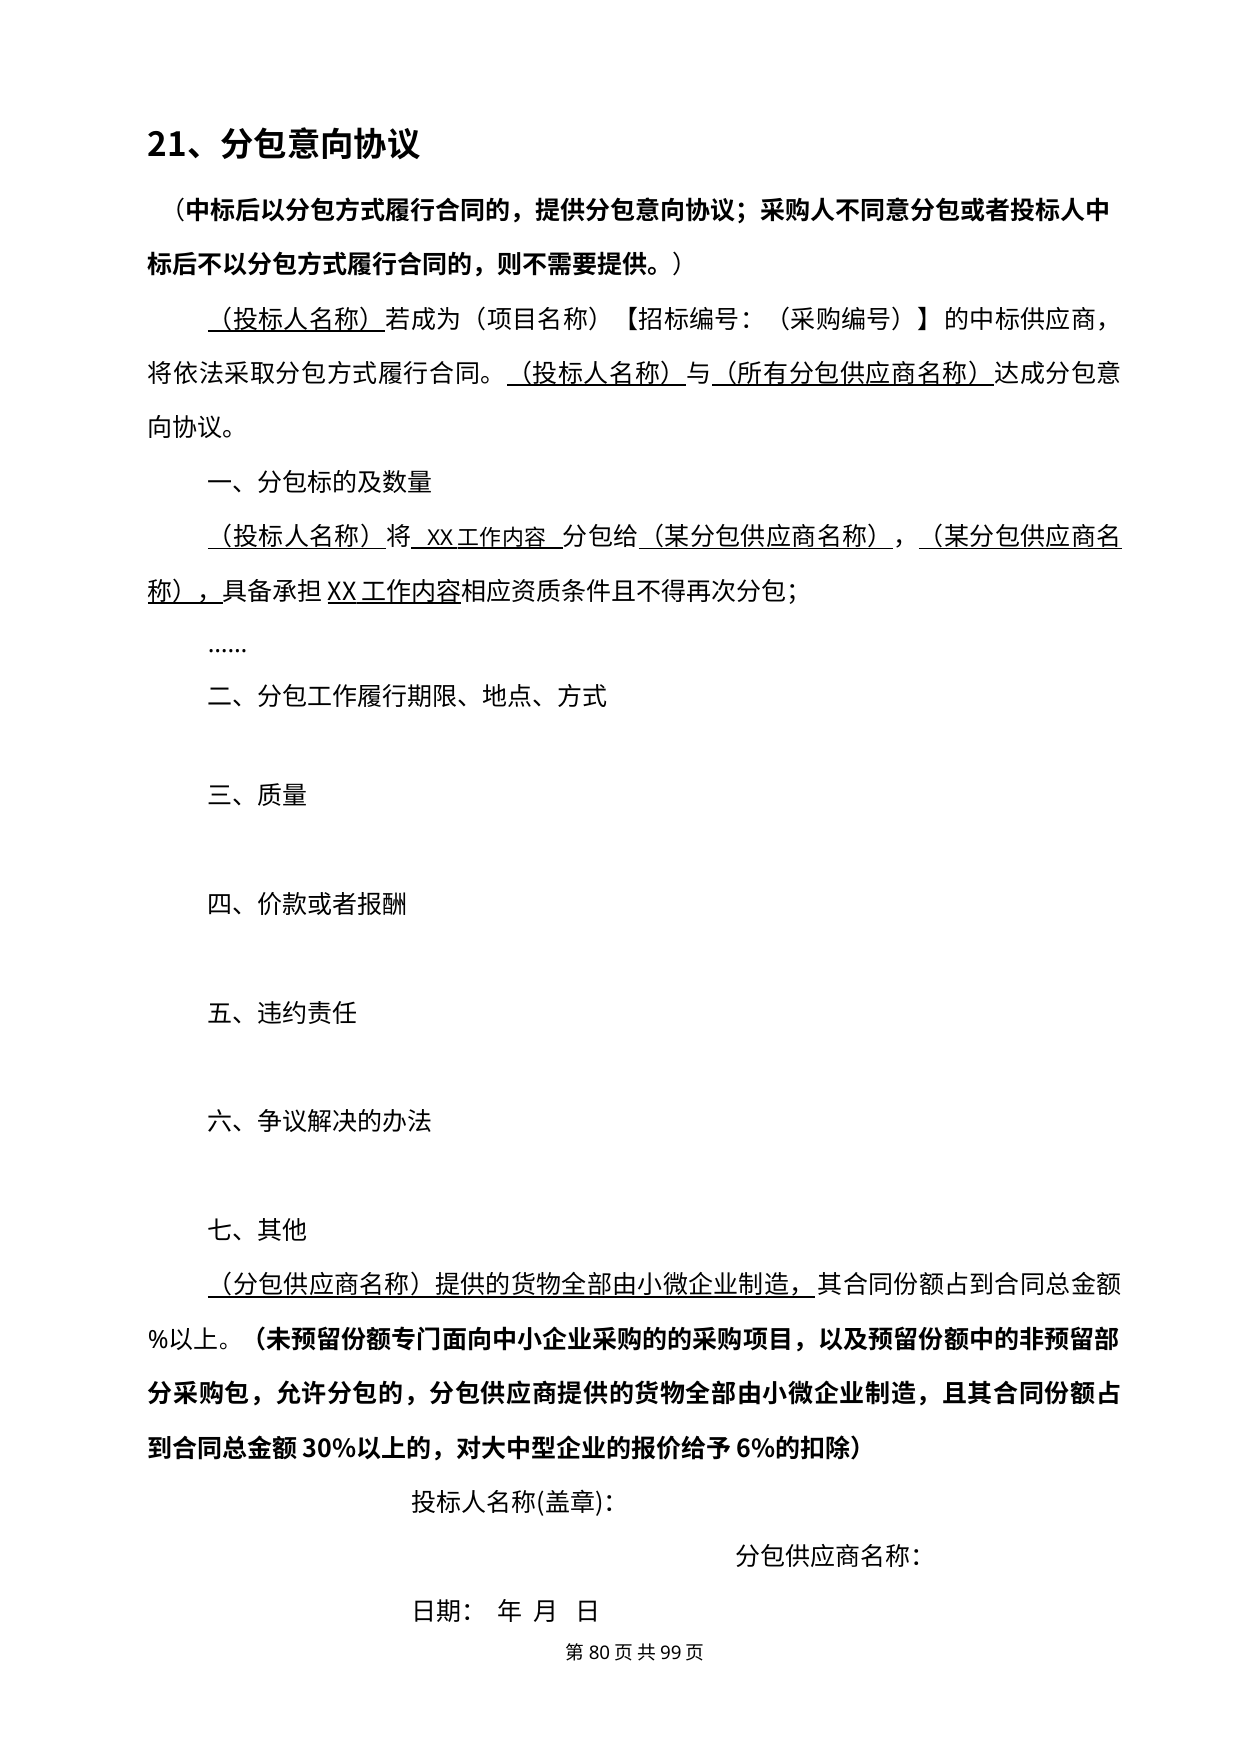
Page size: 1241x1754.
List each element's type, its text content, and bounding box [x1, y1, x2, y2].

text 分包供应商名称： [148, 1537, 1122, 1573]
text （中标后以分包方式履行合同的，提供分包意向协议；采购人不同意分包或者投标人中标后不以分包方式履行合同的，则不需要提供。） [148, 190, 1122, 281]
text 一、分包标的及数量 [148, 462, 1122, 498]
text 五、违约责任 [207, 993, 1122, 1029]
text 二、分包工作履行期限、地点、方式 [148, 676, 1122, 713]
text 投标人名称(盖章)： [148, 1482, 1122, 1519]
text 六、争议解决的办法 [148, 1102, 1122, 1138]
text 21、分包意向协议 [148, 118, 1122, 166]
text （投标人名称）将 XX工作内容 分包给（某分包供应商名称），（某分包供应商名称），具备承担XX工作内容相应资质条件且不得再次分包； [148, 517, 1122, 607]
text 七、其他 [148, 1211, 1122, 1247]
text 三、质量 [148, 776, 1122, 812]
text （分包供应商名称）提供的货物全部由小微企业制造，其合同份额占到合同总金额%以上。（未预留份额专门面向中小企业采购的的采购项目，以及预留份额中的非预留部分采购包，允许分包的，分包供应商提供的货物全部由小微企业制造，且其合同份额占到合同总金额30%以上的，对大中型企业的报价给予6%的扣除） [148, 1265, 1122, 1464]
text …… [148, 625, 1122, 659]
text 日期： 年 月 日 [148, 1591, 1122, 1627]
text （投标人名称）若成为（项目名称）【招标编号：（采购编号）】的中标供应商，将依法采取分包方式履行合同。（投标人名称）与（所有分包供应商名称）达成分包意向协议。 [148, 299, 1122, 444]
text 四、价款或者报酬 [148, 884, 1122, 921]
